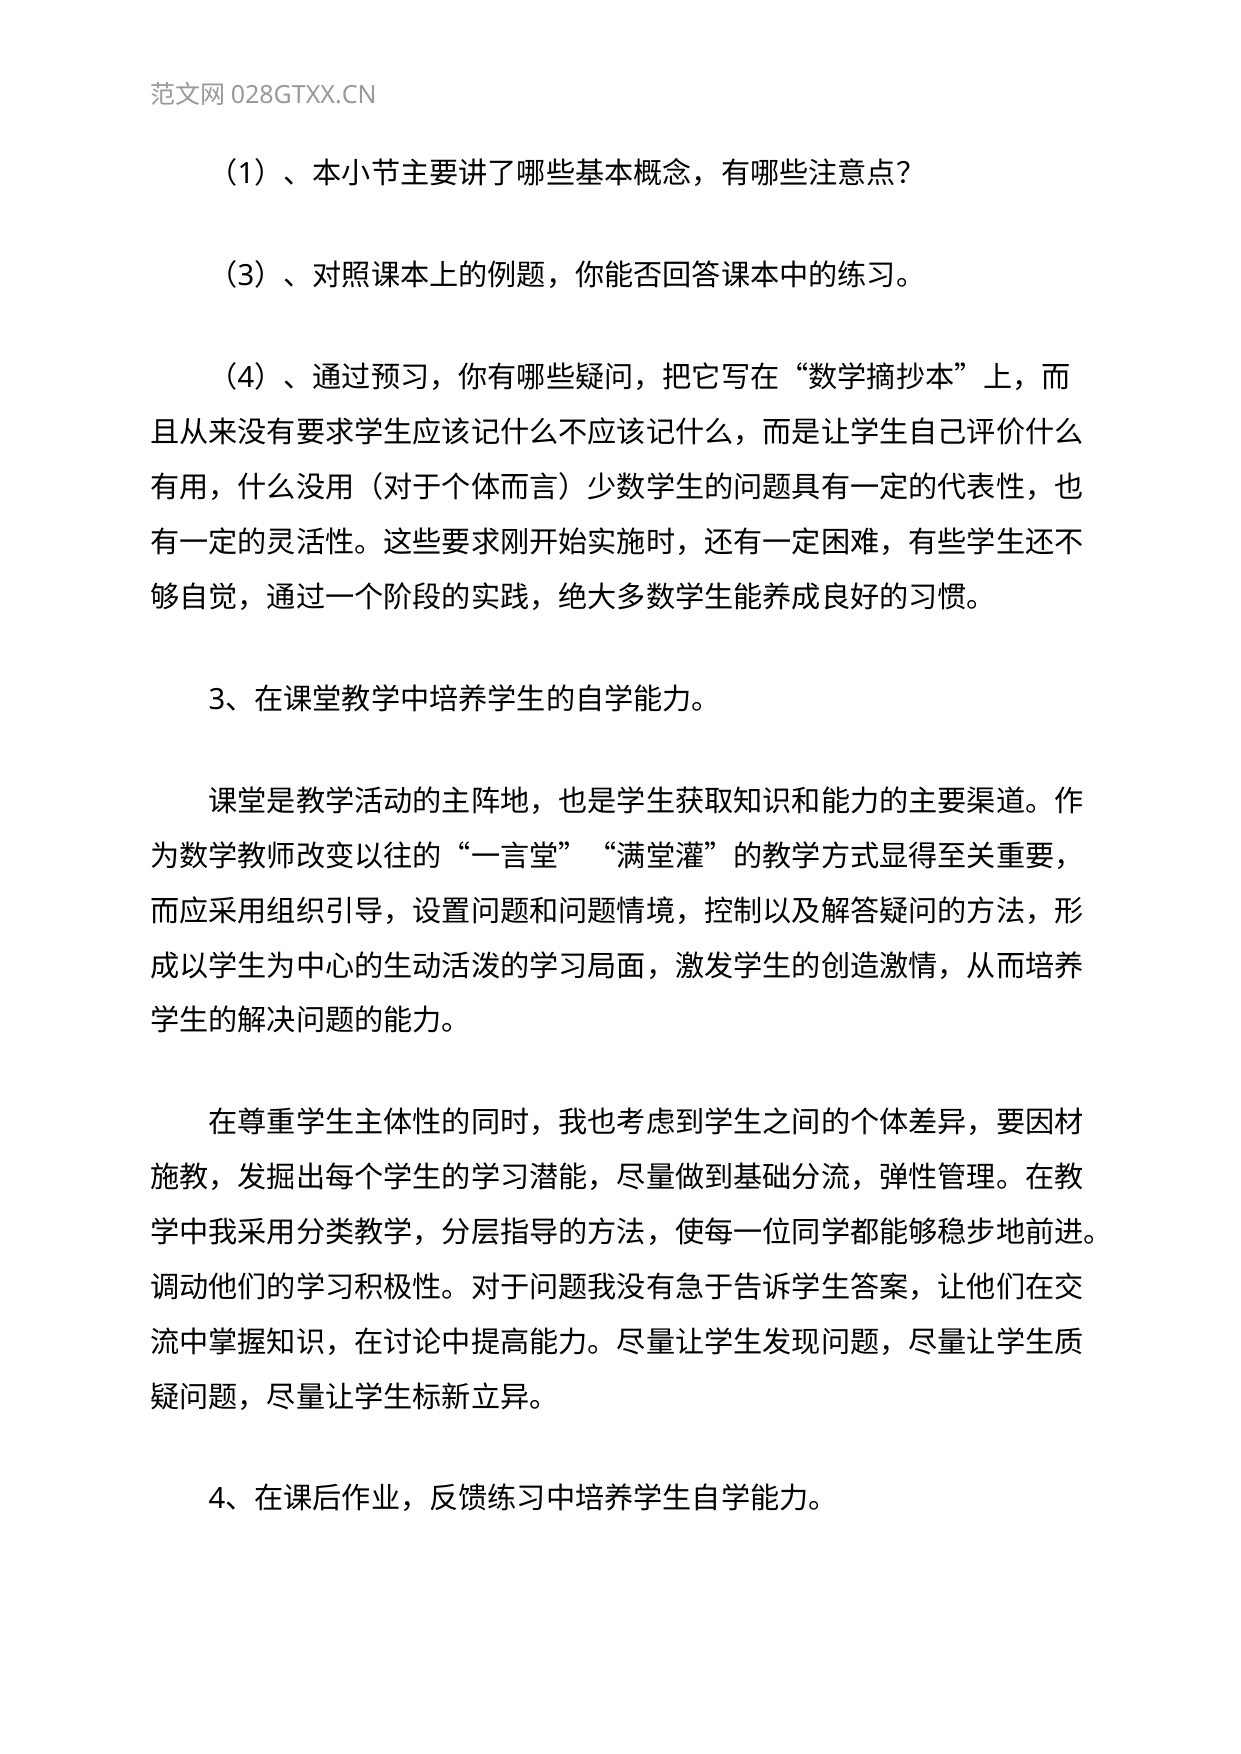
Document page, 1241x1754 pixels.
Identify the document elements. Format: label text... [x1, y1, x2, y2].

text （4）、通过预习，你有哪些疑问，把它写在“数学摘抄本”上，而且从来没有要求学生应该记什么不应该记什么，而是让学生自己评价什么有用，什么没用（对于个体而言）少数学生的问题具有一定的代表性，也有一定的灵活性。这些要求刚开始实施时，还有一定困难，有些学生还不够自觉，通过一个阶段的实践，绝大多数学生能养成良好的习惯。 [150, 354, 1090, 616]
text （3）、对照课本上的例题，你能否回答课本中的练习。 [150, 252, 1090, 294]
text 课堂是教学活动的主阵地，也是学生获取知识和能力的主要渠道。作为数学教师改变以往的“一言堂”“满堂灌”的教学方式显得至关重要，而应采用组织引导，设置问题和问题情境，控制以及解答疑问的方法，形成以学生为中心的生动活泼的学习局面，激发学生的创造激情，从而培养学生的解决问题的能力。 [150, 777, 1090, 1039]
text 3、在课堂教学中培养学生的自学能力。 [150, 675, 1090, 718]
text 4、在课后作业，反馈练习中培养学生自学能力。 [150, 1475, 1090, 1517]
text （1）、本小节主要讲了哪些基本概念，有哪些注意点？ [150, 150, 1090, 192]
text 在尊重学生主体性的同时，我也考虑到学生之间的个体差异，要因材施教，发掘出每个学生的学习潜能，尽量做到基础分流，弹性管理。在教学中我采用分类教学，分层指导的方法，使每一位同学都能够稳步地前进。调动他们的学习积极性。对于问题我没有急于告诉学生答案，让他们在交流中掌握知识，在讨论中提高能力。尽量让学生发现问题，尽量让学生质疑问题，尽量让学生标新立异。 [150, 1099, 1090, 1416]
